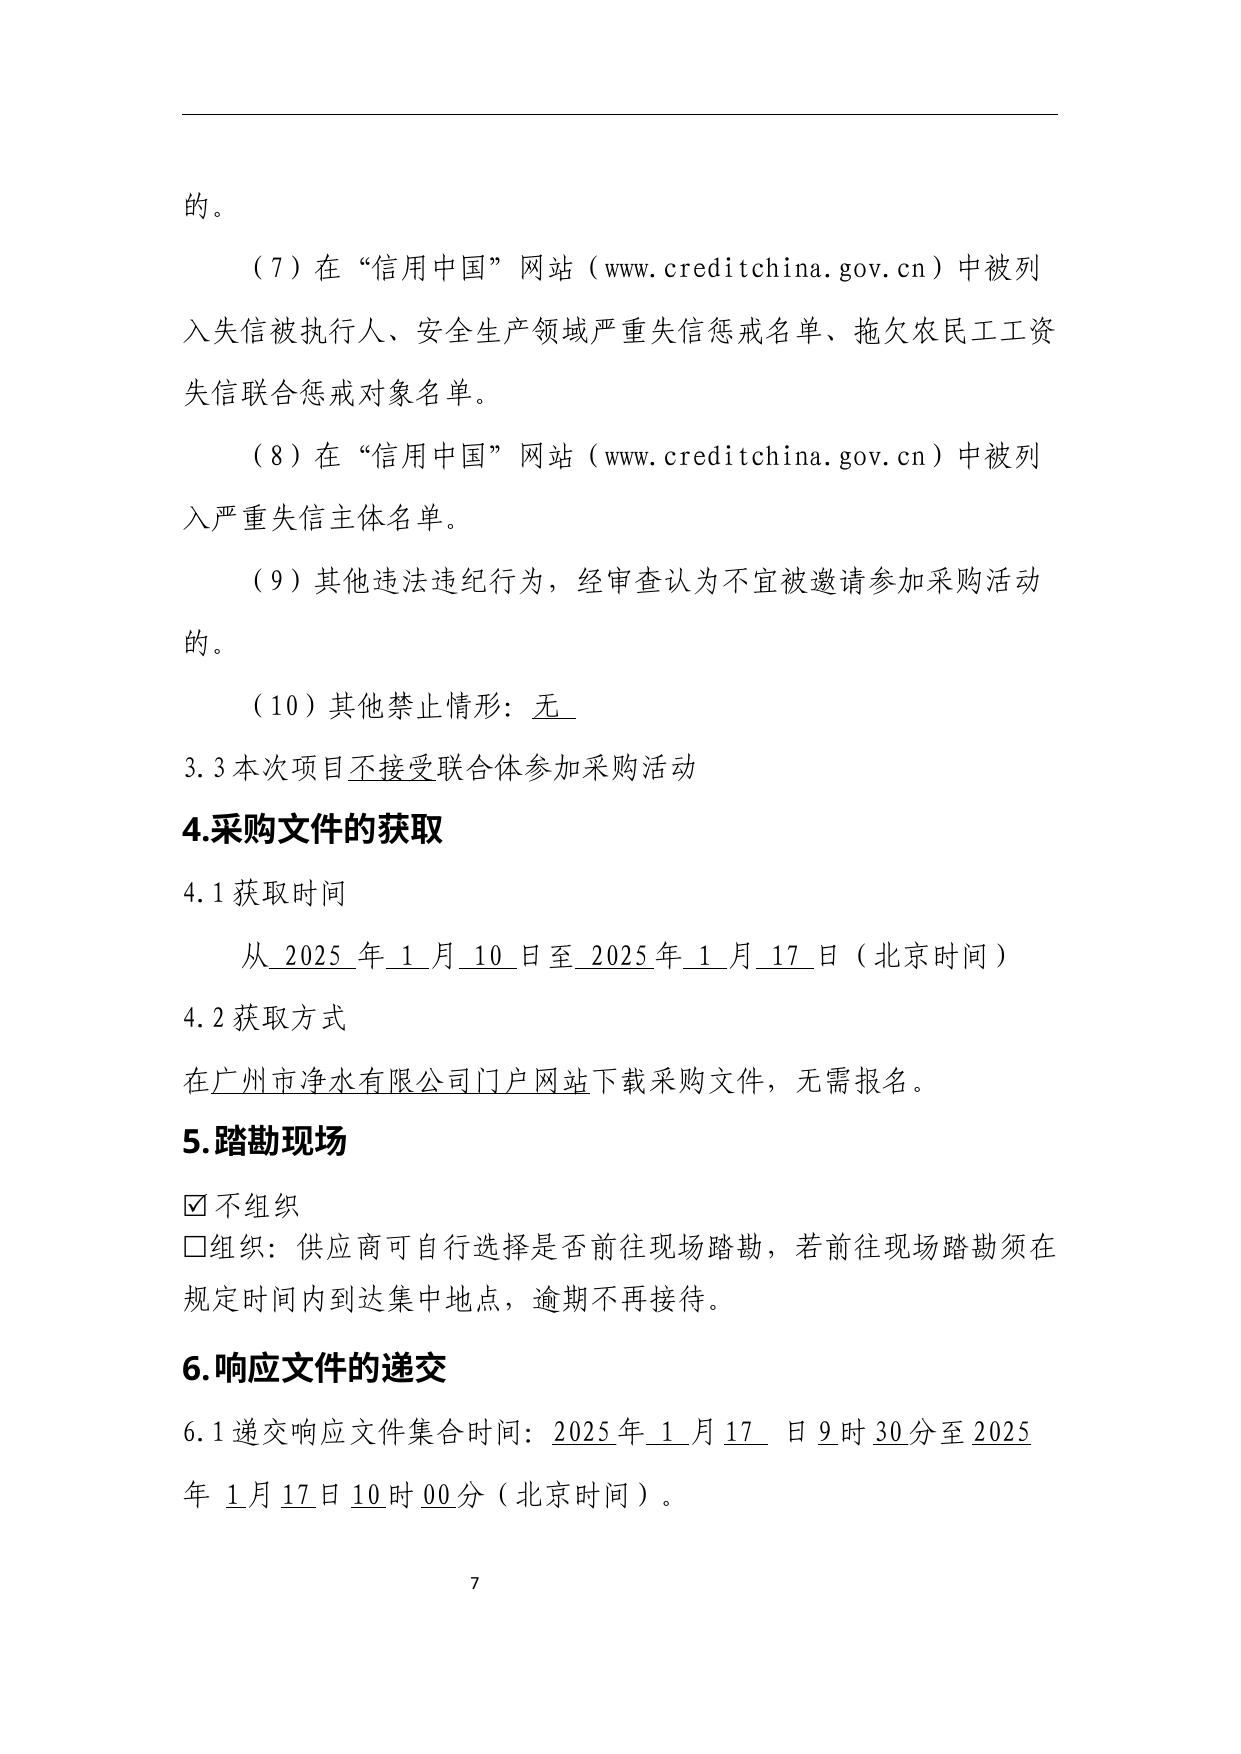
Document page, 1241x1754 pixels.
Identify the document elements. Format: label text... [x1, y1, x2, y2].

text 6.1递交响应文件集合时间：2025年 1 月17 日9时30分至2025年 1月17日10时00分（北京时间）。 [182, 1393, 1058, 1518]
text 3.3本次项目不接受联合体参加采购活动 [182, 729, 1058, 791]
text 4.采购文件的获取 [182, 791, 1058, 854]
text （9）其他违法违纪行为，经审查认为不宜被邀请参加采购活动的。 [182, 541, 1058, 666]
text 4.1获取时间 [182, 854, 1058, 916]
list 踏勘现场 [182, 1104, 1058, 1166]
text （8）在“信用中国”网站（www.creditchina.gov.cn）中被列入严重失信主体名单。 [182, 416, 1058, 541]
text 组织：供应商可自行选择是否前往现场踏勘，若前往现场踏勘须在规定时间内到达集中地点，逾期不再接待。 [182, 1229, 1058, 1314]
text 不组织 [182, 1166, 1058, 1229]
text （7）在“信用中国”网站（www.creditchina.gov.cn）中被列入失信被执行人、安全生产领域严重失信惩戒名单、拖欠农民工工资失信联合惩戒对象名单。 [182, 229, 1058, 416]
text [182, 166, 1058, 229]
list 响应文件的递交 [182, 1330, 1058, 1393]
text 从 年 1 月 10 日至 2025年 1 月 17 日（北京时间） [182, 916, 1058, 979]
text 4.2获取方式 [182, 979, 1058, 1041]
text 在广州市净水有限公司门户网站下载采购文件，无需报名。 [182, 1041, 1058, 1104]
text （10）其他禁止情形：无 [182, 666, 1058, 729]
